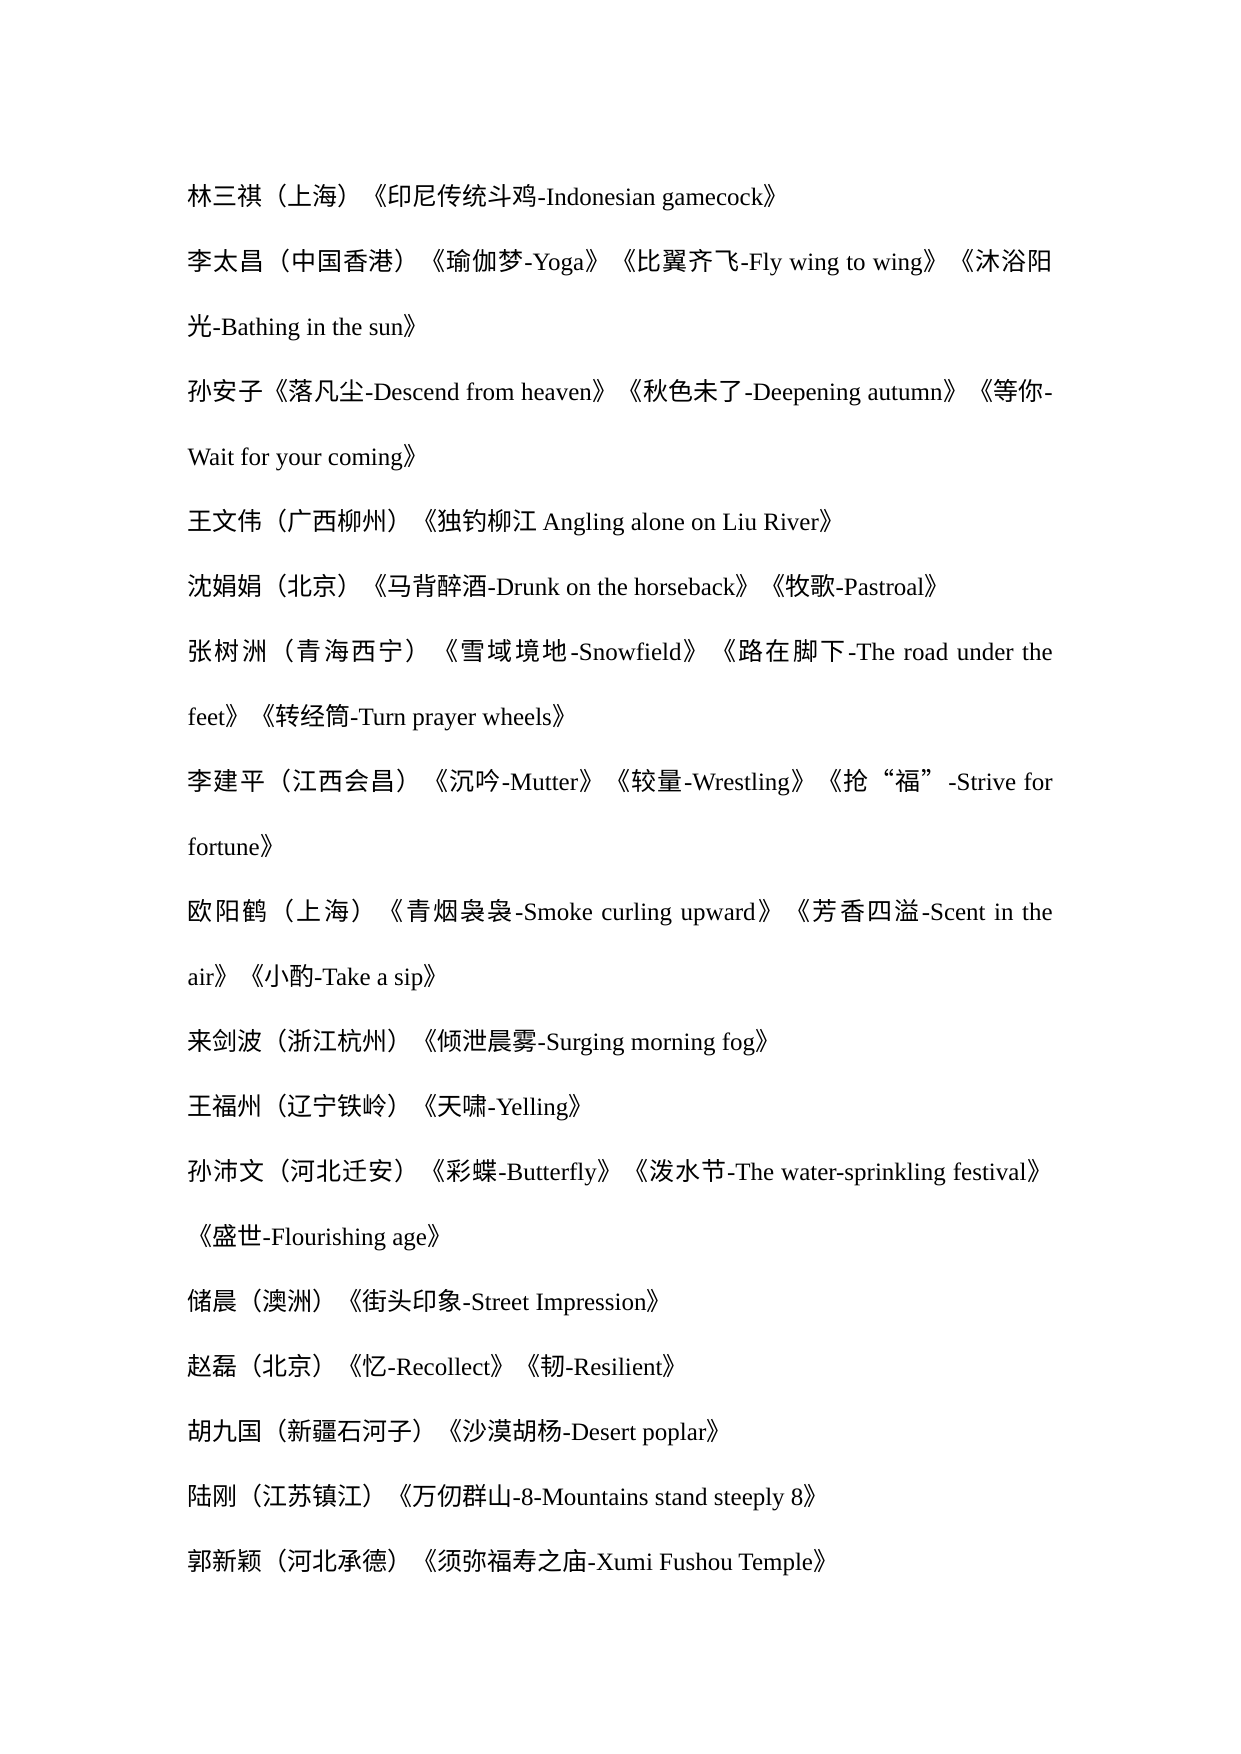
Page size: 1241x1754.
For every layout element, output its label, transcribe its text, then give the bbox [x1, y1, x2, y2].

text 郭新颖（河北承德）《须弥福寿之庙-Xumi Fushou Temple》 [187, 1527, 1053, 1592]
text 赵磊（北京）《忆-Recollect》《韧-Resilient》 [187, 1332, 1053, 1397]
text 王文伟（广西柳州）《独钓柳江Angling alone on Liu River》 [187, 487, 1053, 552]
text 孙沛文（河北迁安）《彩蝶-Butterfly》《泼水节-The water-sprinkling festival》《盛世-Flourishing age》 [187, 1137, 1053, 1267]
text 林三祺（上海）《印尼传统斗鸡-Indonesian gamecock》 [187, 162, 1053, 227]
text 陆刚（江苏镇江）《万仞群山-8-Mountains stand steeply 8》 [187, 1462, 1053, 1527]
text 李建平（江西会昌）《沉吟-Mutter》《较量-Wrestling》《抢“福”-Strive for fortune》 [187, 747, 1053, 877]
text 王福州（辽宁铁岭）《天啸-Yelling》 [187, 1072, 1053, 1137]
text 张树洲（青海西宁）《雪域境地-Snowfield》《路在脚下-The road under the feet》《转经筒-Turn prayer wheels》 [187, 617, 1053, 747]
text 沈娟娟（北京）《马背醉酒-Drunk on the horseback》《牧歌-Pastroal》 [187, 552, 1053, 617]
text 来剑波（浙江杭州）《倾泄晨雾-Surging morning fog》 [187, 1007, 1053, 1072]
text 胡九国（新疆石河子）《沙漠胡杨-Desert poplar》 [187, 1397, 1053, 1462]
text 孙安子《落凡尘-Descend from heaven》《秋色未了-Deepening autumn》《等你-Wait for your coming》 [187, 357, 1053, 487]
text 李太昌（中国香港）《瑜伽梦-Yoga》《比翼齐飞-Fly wing to wing》《沐浴阳光-Bathing in the sun》 [187, 227, 1053, 357]
text 欧阳鹤（上海）《青烟袅袅-Smoke curling upward》《芳香四溢-Scent in the air》《小酌-Take a sip》 [187, 877, 1053, 1007]
text 储晨（澳洲）《街头印象-Street Impression》 [187, 1267, 1053, 1332]
